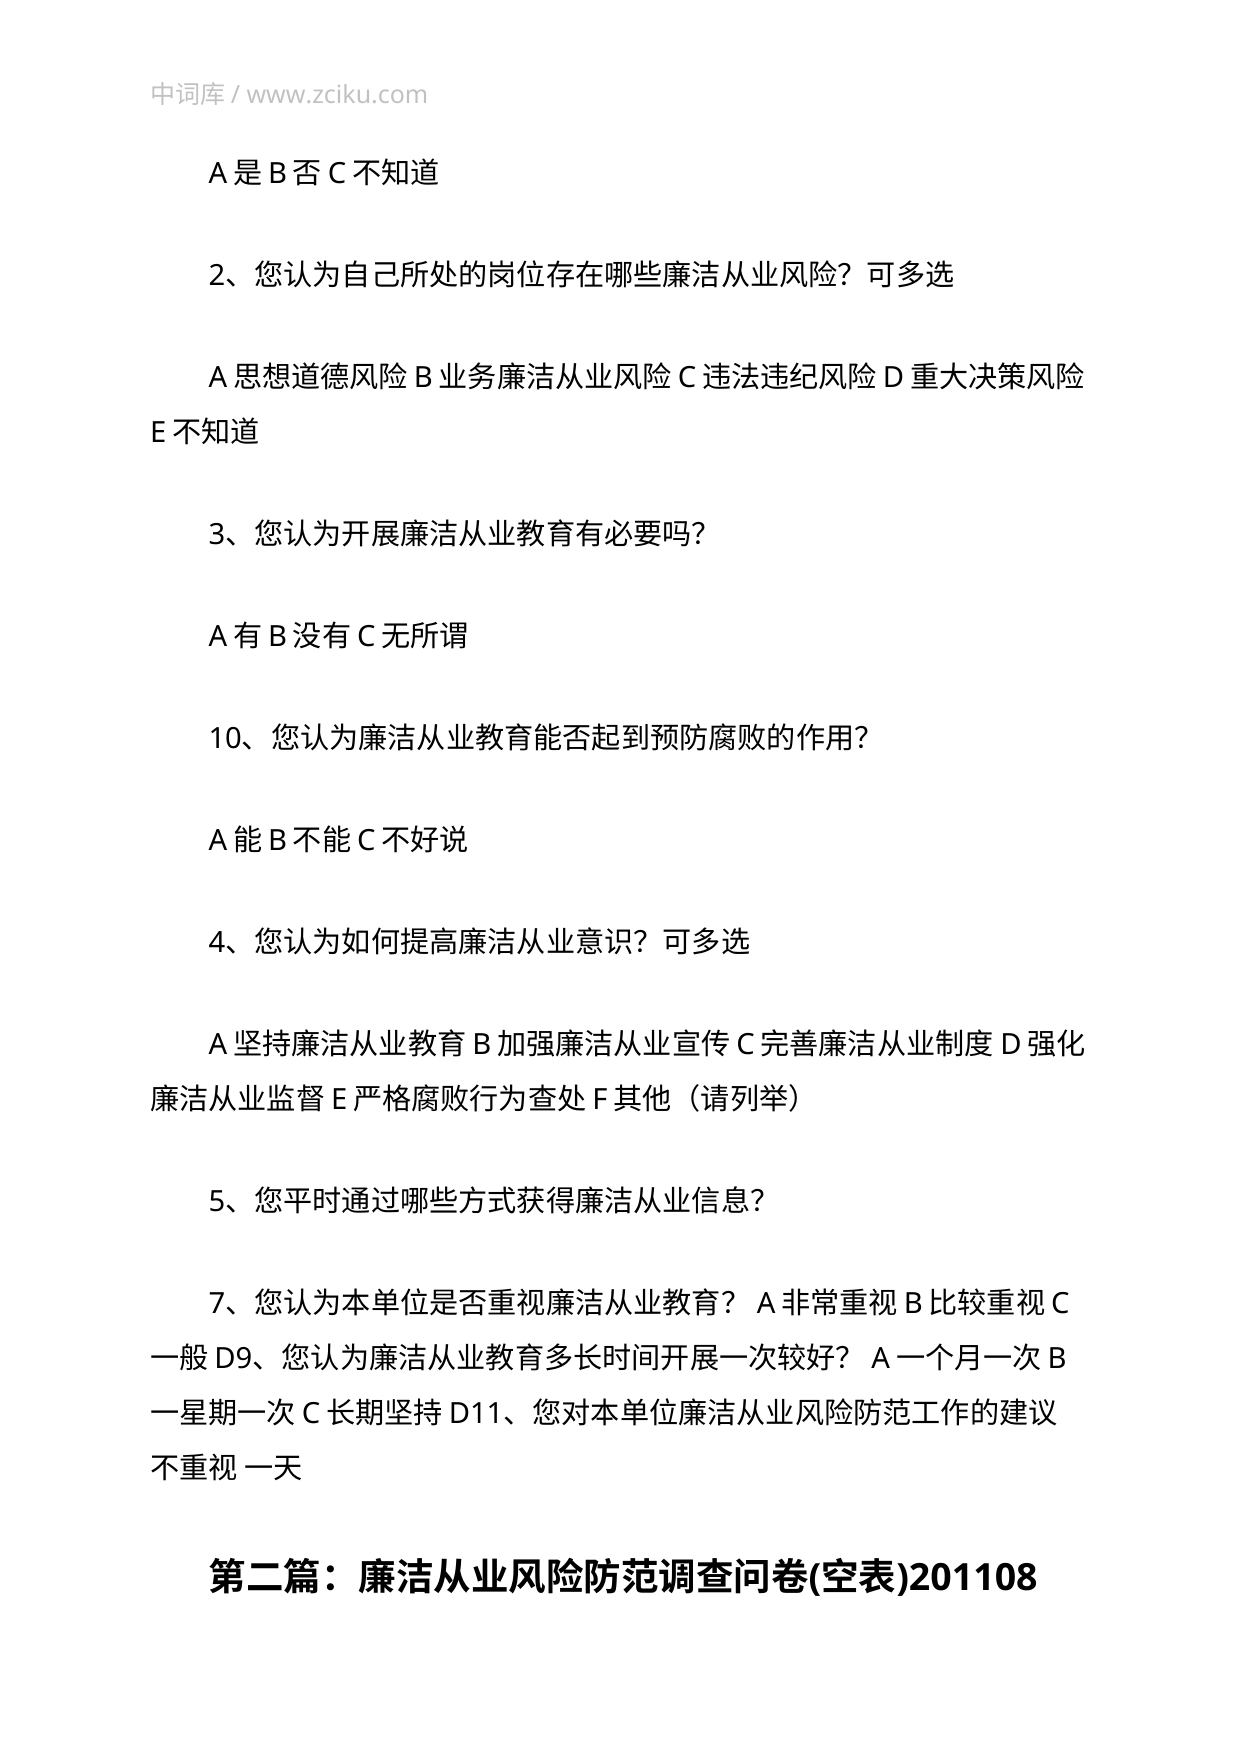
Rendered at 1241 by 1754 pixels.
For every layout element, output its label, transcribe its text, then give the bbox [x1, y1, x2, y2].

text A思想道德风险B业务廉洁从业风险C违法违纪风险D重大决策风险E不知道 [150, 354, 1090, 451]
text 5、您平时通过哪些方式获得廉洁从业信息？ [150, 1178, 1090, 1220]
text 第二篇：廉洁从业风险防范调查问卷(空表)201108 [150, 1547, 1090, 1601]
text 10、您认为廉洁从业教育能否起到预防腐败的作用？ [150, 715, 1090, 757]
text A有B没有C无所谓 [150, 613, 1090, 655]
text 3、您认为开展廉洁从业教育有必要吗？ [150, 511, 1090, 553]
text 7、您认为本单位是否重视廉洁从业教育？ A非常重视B比较重视C一般D9、您认为廉洁从业教育多长时间开展一次较好？ A一个月一次B一星期一次C长期坚持D11、您对本单位廉洁从业风险防范工作的建议 不重视 一天 [150, 1280, 1090, 1487]
text A坚持廉洁从业教育B加强廉洁从业宣传C完善廉洁从业制度 D强化廉洁从业监督E严格腐败行为查处F其他（请列举） [150, 1021, 1090, 1118]
text A是B否C不知道 [150, 150, 1090, 192]
text 4、您认为如何提高廉洁从业意识？可多选 [150, 919, 1090, 961]
text A能B不能C不好说 [150, 817, 1090, 859]
text 2、您认为自己所处的岗位存在哪些廉洁从业风险？可多选 [150, 252, 1090, 294]
